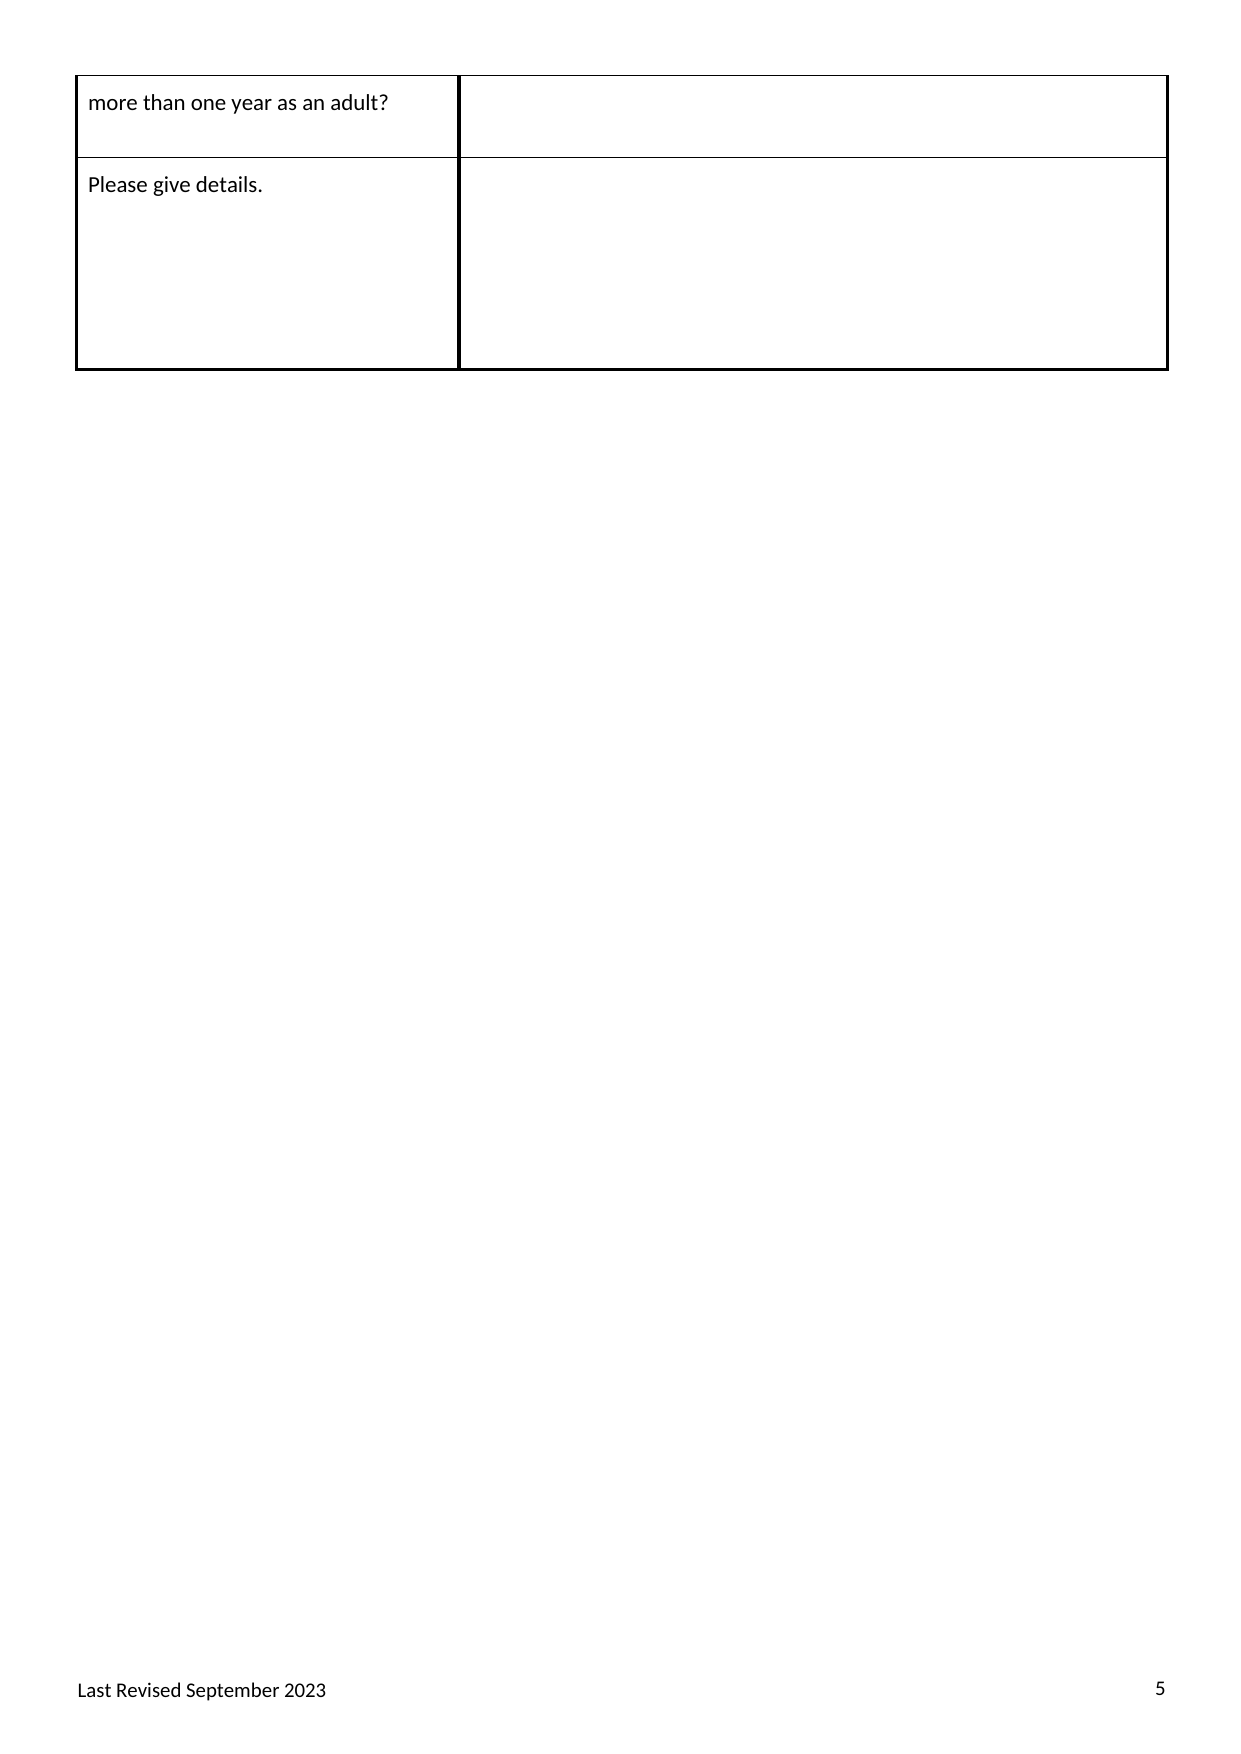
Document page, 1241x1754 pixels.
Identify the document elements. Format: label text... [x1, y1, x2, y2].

table_cell Please give details. [78, 158, 457, 368]
table_cell [461, 158, 1166, 368]
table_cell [78, 76, 457, 157]
table_cell [461, 76, 1166, 157]
